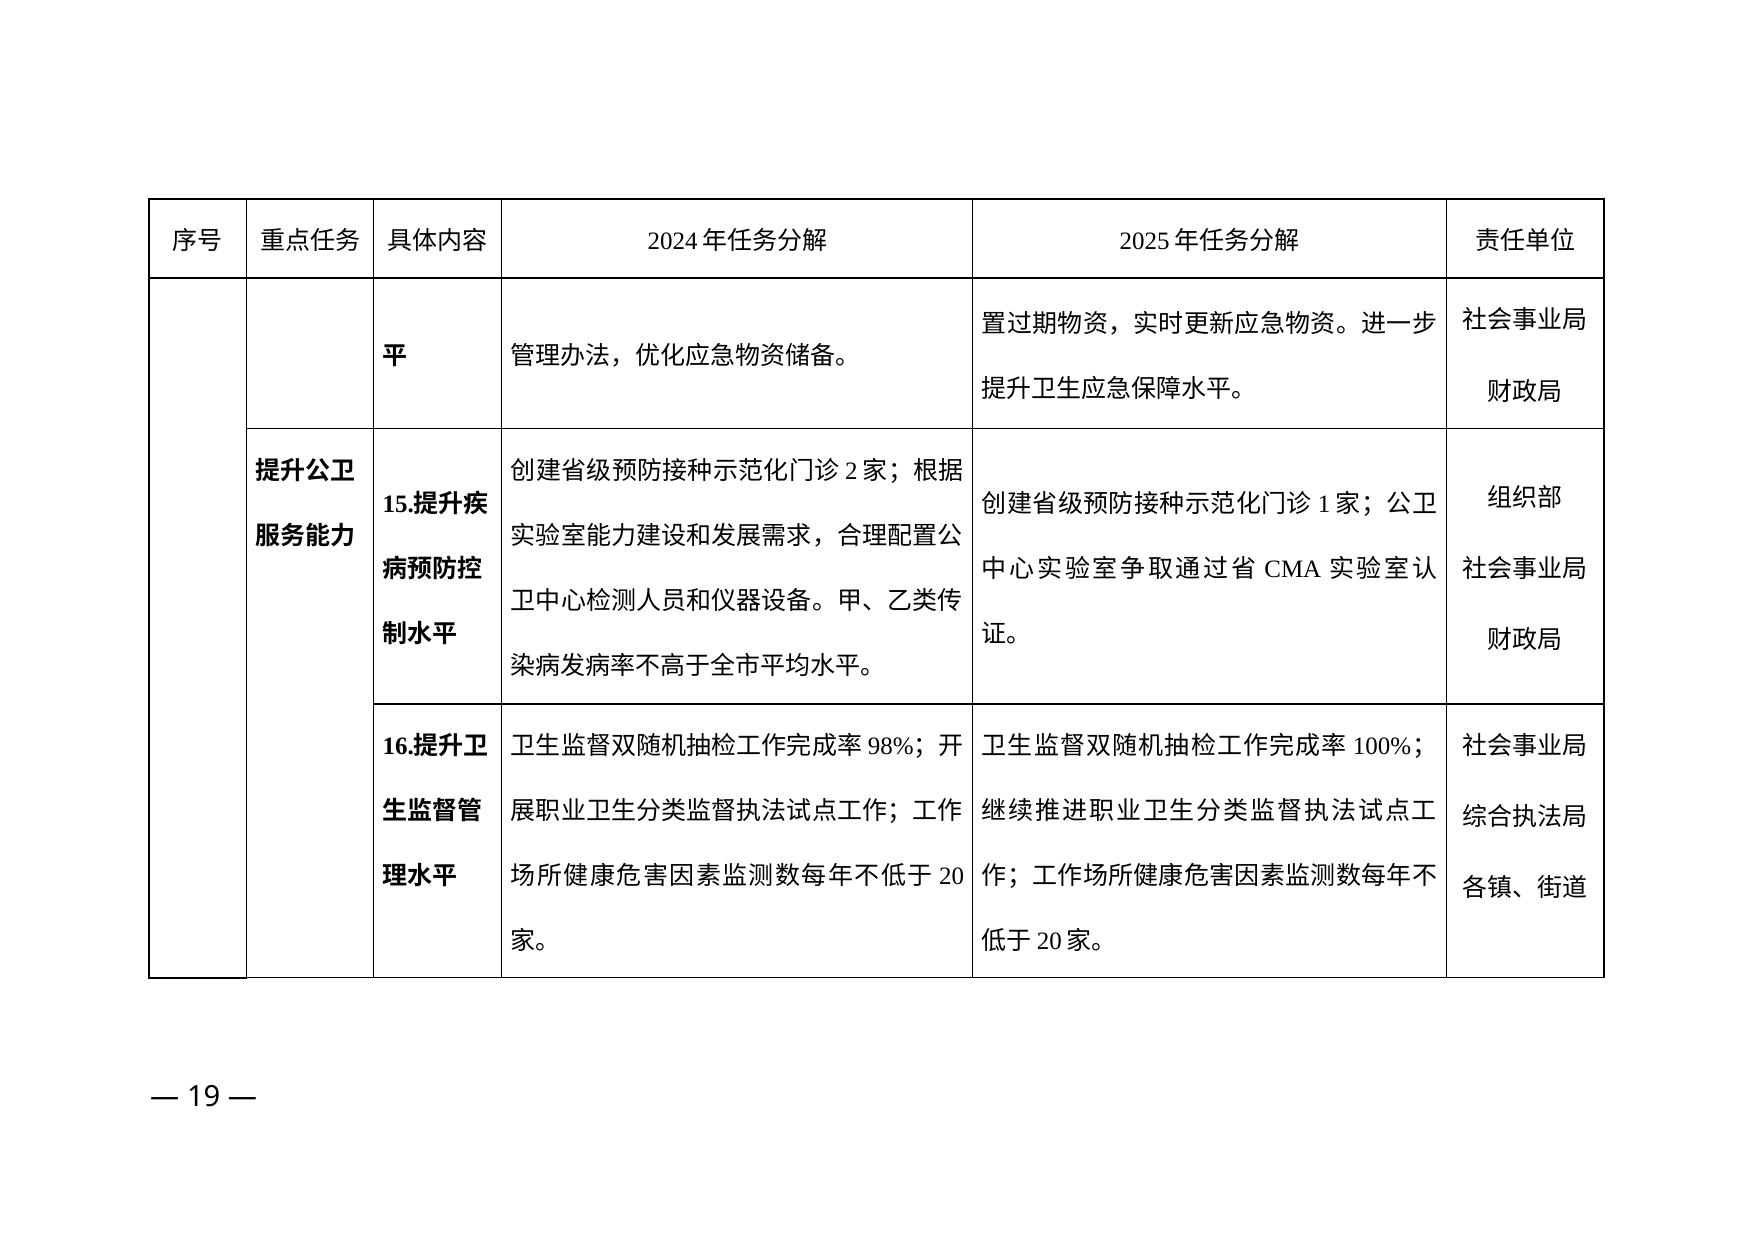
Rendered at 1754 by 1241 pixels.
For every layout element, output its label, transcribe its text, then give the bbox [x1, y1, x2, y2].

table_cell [502, 279, 972, 428]
table_header 序号 [150, 200, 246, 277]
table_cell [973, 279, 1446, 428]
table_cell 16.提升卫生监督管理水平 [374, 705, 501, 977]
table_cell 组织部 社会事业局 财政局 [1447, 429, 1603, 703]
table_cell 提升公卫服务能力 [247, 429, 373, 977]
table_cell 投资促进局 经济发展局 社会事业局 财政局 [1447, 279, 1603, 428]
table_header 责任单位 [1447, 200, 1603, 277]
table_cell 创建省级预防接种示范化门诊1家；公卫中心实验室争取通过省CMA实验室认证。 [973, 429, 1446, 703]
table_header 具体内容 [374, 200, 501, 277]
table_header 2025年任务分解 [973, 200, 1446, 277]
table_header 重点任务 [247, 200, 373, 277]
table_header 2024年任务分解 [502, 200, 972, 277]
table_cell 卫生监督双随机抽检工作完成率100%；继续推进职业卫生分类监督执法试点工作；工作场所健康危害因素监测数每年不低于20家。 [973, 705, 1446, 977]
table_cell 卫生监督双随机抽检工作完成率98%；开展职业卫生分类监督执法试点工作；工作场所健康危害因素监测数每年不低于20家。 [502, 705, 972, 977]
table_cell 15.提升疾病预防控制水平 [374, 429, 501, 703]
table_cell 社会事业局 综合执法局 各镇、街道 [1447, 705, 1603, 977]
table_cell 创建省级预防接种示范化门诊2家；根据实验室能力建设和发展需求，合理配置公卫中心检测人员和仪器设备。甲、乙类传染病发病率不高于全市平均水平。 [502, 429, 972, 703]
table_cell 14.提升应急保障水平 [374, 279, 501, 428]
